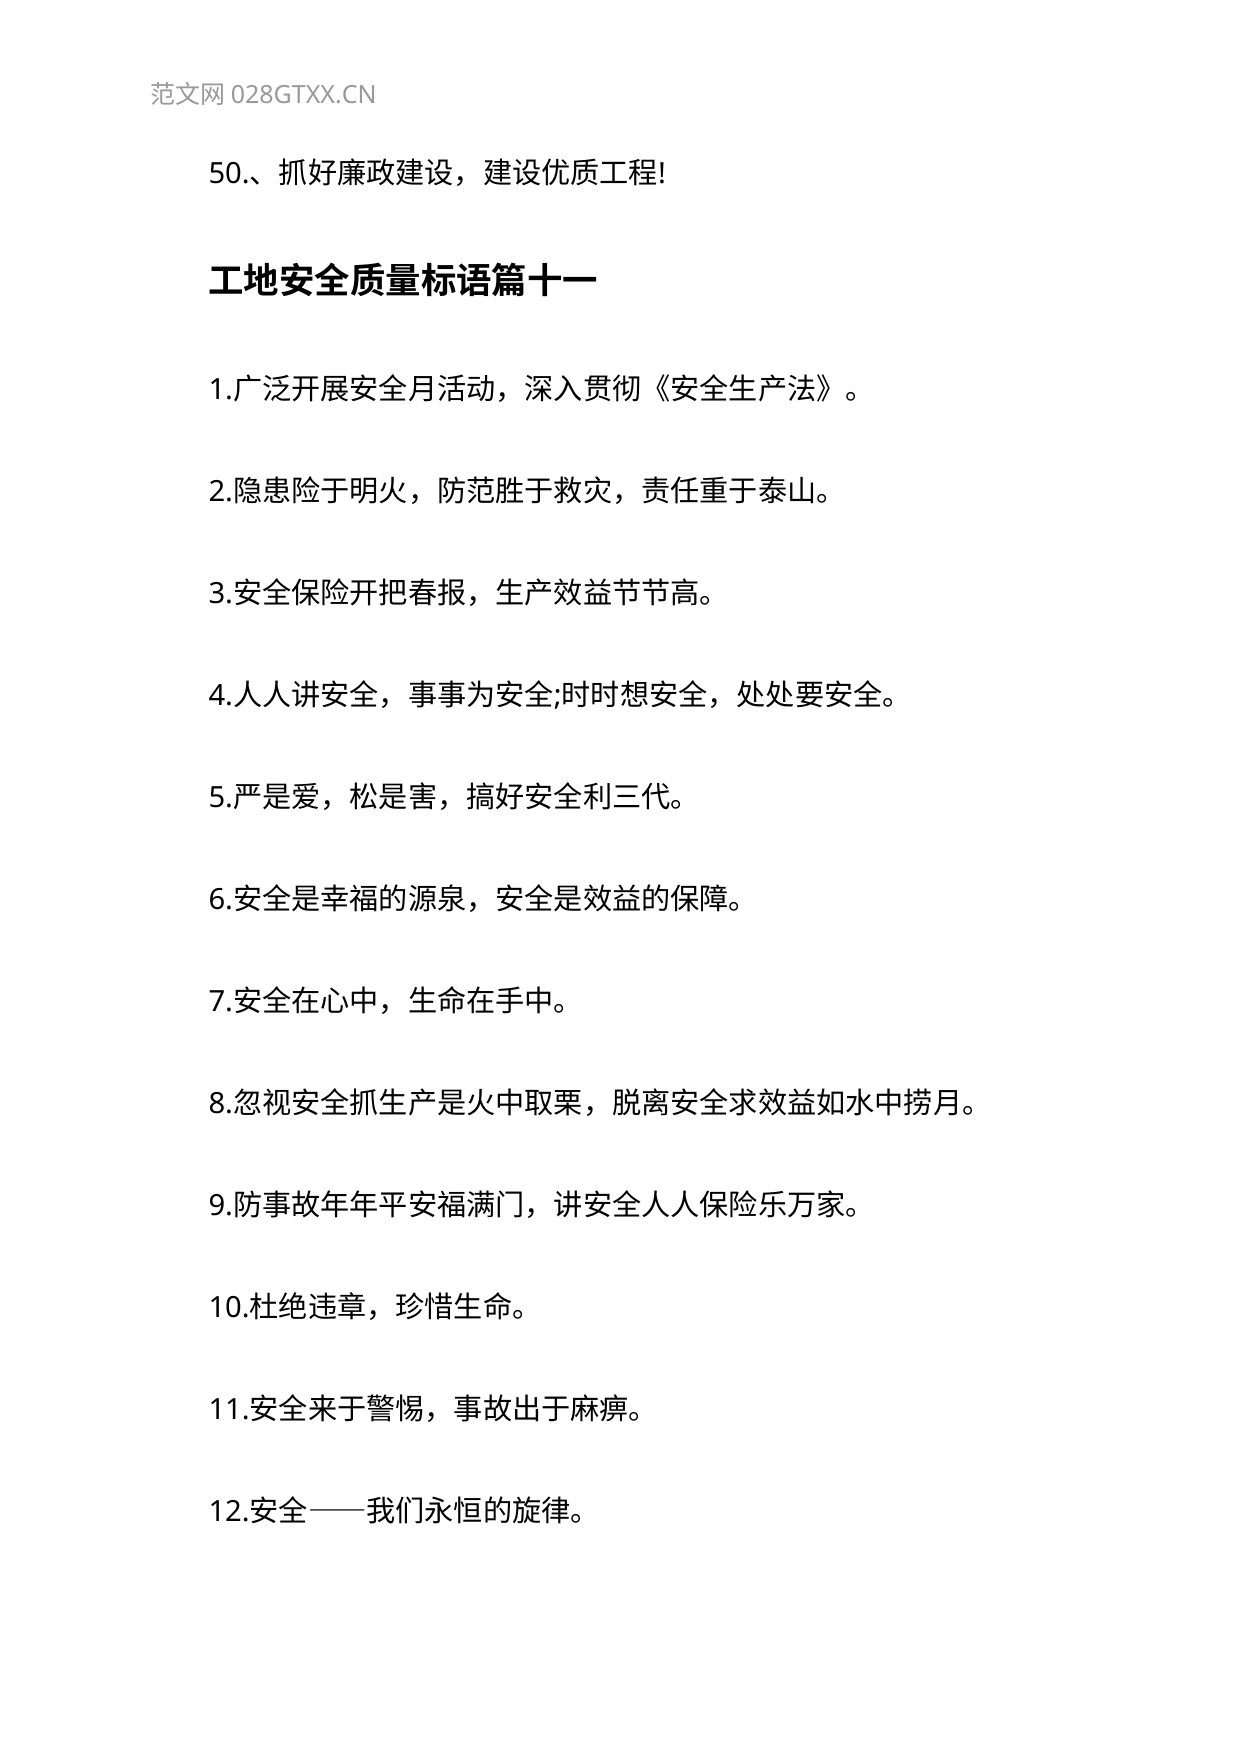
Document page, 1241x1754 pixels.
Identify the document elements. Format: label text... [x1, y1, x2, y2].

text 50.、抓好廉政建设，建设优质工程! [150, 150, 1090, 192]
text 9.防事故年年平安福满门，讲安全人人保险乐万家。 [150, 1181, 1090, 1224]
text 11.安全来于警惕，事故出于麻痹。 [150, 1385, 1090, 1428]
text 2.隐患险于明火，防范胜于救灾，责任重于泰山。 [150, 467, 1090, 510]
text 3.安全保险开把春报，生产效益节节高。 [150, 569, 1090, 612]
text 5.严是爱，松是害，搞好安全利三代。 [150, 773, 1090, 816]
text 12.安全——我们永恒的旋律。 [150, 1487, 1090, 1529]
text 10.杜绝违章，珍惜生命。 [150, 1283, 1090, 1326]
text 7.安全在心中，生命在手中。 [150, 977, 1090, 1020]
text 工地安全质量标语篇十一 [150, 252, 1090, 303]
text 8.忽视安全抓生产是火中取栗，脱离安全求效益如水中捞月。 [150, 1079, 1090, 1122]
text 1.广泛开展安全月活动，深入贯彻《安全生产法》。 [150, 365, 1090, 408]
text 6.安全是幸福的源泉，安全是效益的保障。 [150, 875, 1090, 918]
text 4.人人讲安全，事事为安全;时时想安全，处处要安全。 [150, 671, 1090, 714]
